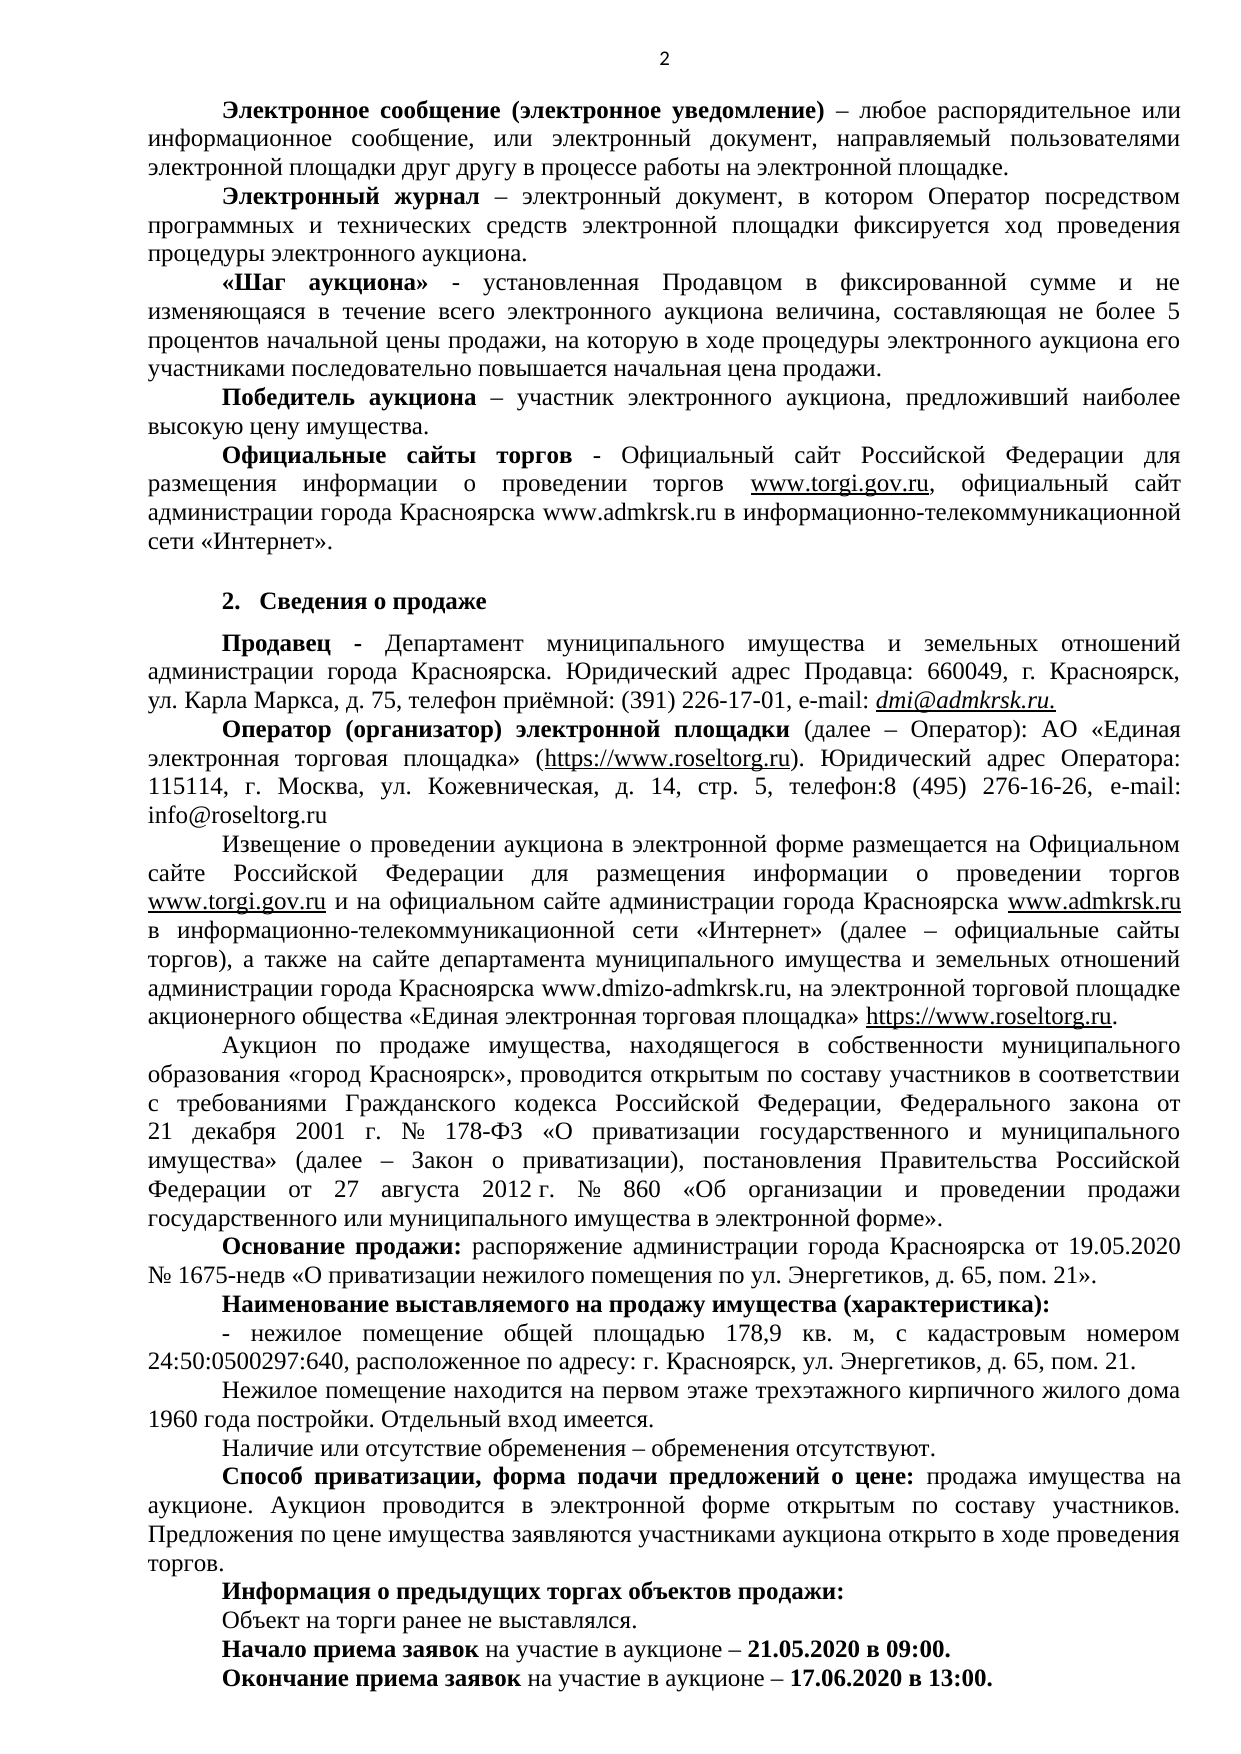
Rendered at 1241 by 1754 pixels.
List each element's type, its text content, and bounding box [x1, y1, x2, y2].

text Способ приватизации, форма подачи предложений о цене: продажа имущества на аукционе. Аукцион проводится в электронной форме открытым по составу участников. Предложения по цене имущества заявляются участниками аукциона открыто в ходе проведения торгов. [148, 1461, 1181, 1576]
text Аукцион по продаже имущества, находящегося в собственности муниципального образования «город Красноярск», проводится открытым по составу участников в соответствии с требованиями Гражданского кодекса Российской Федерации, Федерального закона от 21 декабря 2001 г. № 178-ФЗ «О приватизации государственного и муниципального имущества» (далее – Закон о приватизации), постановления Правительства Российской Федерации от 27 августа 2012 г. № 860 «Об организации и проведении продажи государственного или муниципального имущества в электронной форме». [148, 1030, 1181, 1231]
text Информация о предыдущих торгах объектов продажи: [148, 1576, 1181, 1605]
text Официальные сайты торгов - Официальный сайт Российской Федерации для размещения информации о проведении торгов www.torgi.gov.ru, официальный сайт администрации города Красноярска www.admkrsk.ru в информационно-телекоммуникационной сети «Интернет». [148, 440, 1181, 555]
text «Шаг аукциона» - установленная Продавцом в фиксированной сумме и не изменяющаяся в течение всего электронного аукциона величина, составляющая не более 5 процентов начальной цены продажи, на которую в ходе процедуры электронного аукциона его участниками последовательно повышается начальная цена продажи. [148, 267, 1181, 382]
text Электронный журнал – электронный документ, в котором Оператор посредством программных и технических средств электронной площадки фиксируется ход проведения процедуры электронного аукциона. [148, 181, 1181, 267]
list Сведения о продаже [222, 586, 1181, 615]
text Нежилое помещение находится на первом этаже трехэтажного кирпичного жилого дома 1960 года постройки. Отдельный вход имеется. [148, 1375, 1181, 1433]
text Извещение о проведении аукциона в электронной форме размещается на Официальном сайте Российской Федерации для размещения информации о проведении торгов www.torgi.gov.ru и на официальном сайте администрации города Красноярска www.admkrsk.ru в информационно-телекоммуникационной сети «Интернет» (далее – официальные сайты торгов), а также на сайте департамента муниципального имущества и земельных отношений администрации города Красноярска www.dmizo-admkrsk.ru, на электронной торговой площадке акционерного общества «Единая электронная торговая площадка» https://www.roseltorg.ru. [148, 829, 1181, 1030]
text Победитель аукциона – участник электронного аукциона, предложивший наиболее высокую цену имущества. [148, 382, 1181, 440]
text Наименование выставляемого на продажу имущества (характеристика): [148, 1289, 1181, 1318]
text Окончание приема заявок на участие в аукционе – 17.06.2020 в 13:00. [148, 1663, 1181, 1691]
text - нежилое помещение общей площадью 178,9 кв. м, с кадастровым номером 24:50:0500297:640, расположенное по адресу: г. Красноярск, ул. Энергетиков, д. 65, пом. 21. [148, 1318, 1181, 1375]
text Начало приема заявок на участие в аукционе – 21.05.2020 в 09:00. [148, 1634, 1181, 1663]
text Продавец - Департамент муниципального имущества и земельных отношений администрации города Красноярска. Юридический адрес Продавца: 660049, г. Красноярск, ул. Карла Маркса, д. 75, телефон приёмной: (391) 226-17-01, e-mail: dmi@admkrsk.ru. [148, 628, 1181, 714]
text Основание продажи: распоряжение администрации города Красноярска от 19.05.2020 № 1675-недв «О приватизации нежилого помещения по ул. Энергетиков, д. 65, пом. 21». [148, 1231, 1181, 1289]
text Оператор (организатор) электронной площадки (далее – Оператор): АО «Единая электронная торговая площадка» (https://www.roseltorg.ru). Юридический адрес Оператора: 115114, г. Москва, ул. Кожевническая, д. 14, стр. 5, телефон:8 (495) 276-16-26, e-mail: info@roseltorg.ru [148, 714, 1181, 829]
text Объект на торги ранее не выставлялся. [148, 1605, 1181, 1634]
text Наличие или отсутствие обременения – обременения отсутствуют. [148, 1433, 1181, 1461]
text Электронное сообщение (электронное уведомление) – любое распорядительное или информационное сообщение, или электронный документ, направляемый пользователями электронной площадки друг другу в процессе работы на электронной площадке. [148, 95, 1181, 181]
